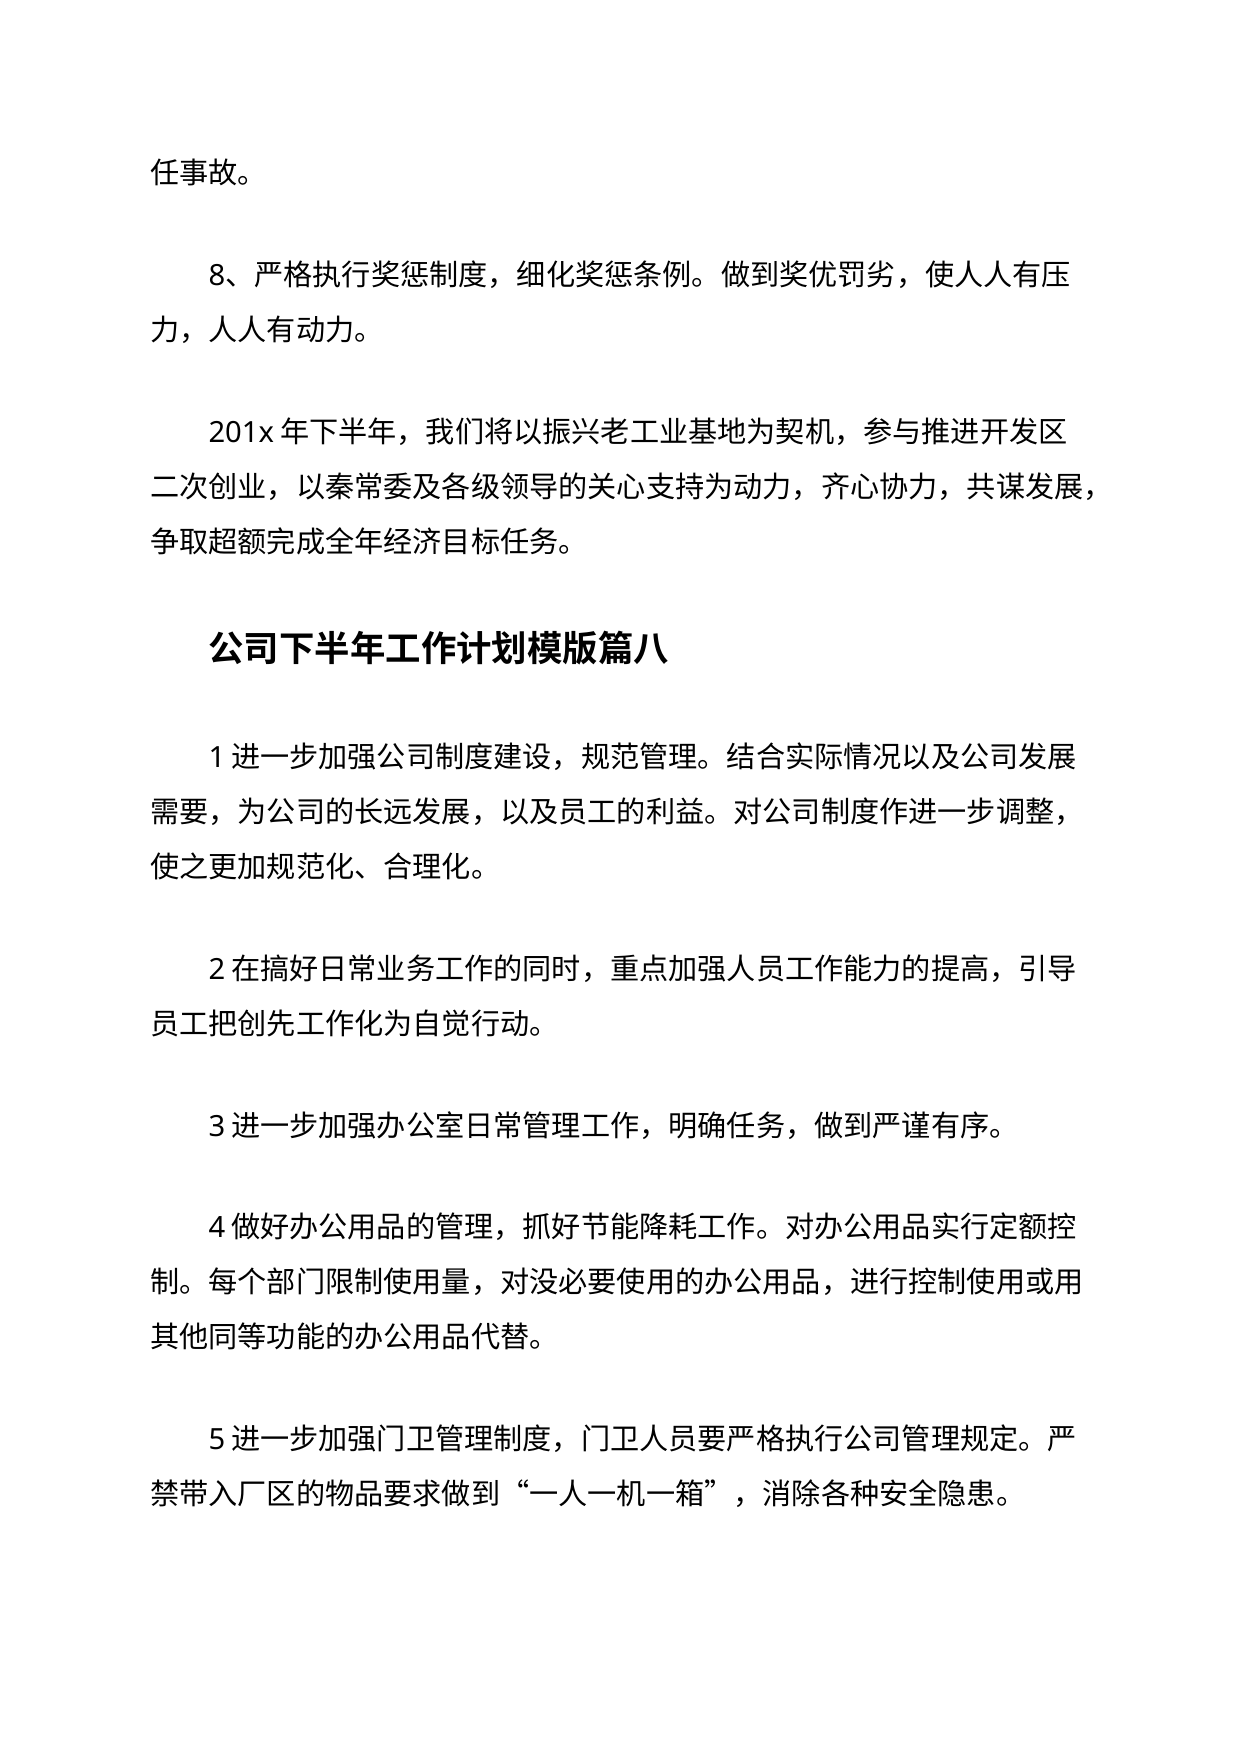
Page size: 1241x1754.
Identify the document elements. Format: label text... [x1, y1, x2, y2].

text 2在搞好日常业务工作的同时，重点加强人员工作能力的提高，引导员工把创先工作化为自觉行动。 [150, 945, 1090, 1043]
text 公司下半年工作计划模版篇八 [150, 620, 1090, 671]
text 1进一步加强公司制度建设，规范管理。结合实际情况以及公司发展需要，为公司的长远发展，以及员工的利益。对公司制度作进一步调整，使之更加规范化、合理化。 [150, 734, 1090, 886]
text 5进一步加强门卫管理制度，门卫人员要严格执行公司管理规定。严禁带入厂区的物品要求做到“一人一机一箱”，消除各种安全隐患。 [150, 1416, 1090, 1513]
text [150, 150, 1090, 192]
text 201x年下半年，我们将以振兴老工业基地为契机，参与推进开发区二次创业，以秦常委及各级领导的关心支持为动力，齐心协力，共谋发展，争取超额完成全年经济目标任务。 [150, 408, 1090, 561]
text 8、严格执行奖惩制度，细化奖惩条例。做到奖优罚劣，使人人有压力，人人有动力。 [150, 252, 1090, 349]
text 4做好办公用品的管理，抓好节能降耗工作。对办公用品实行定额控制。每个部门限制使用量，对没必要使用的办公用品，进行控制使用或用其他同等功能的办公用品代替。 [150, 1204, 1090, 1356]
text 3进一步加强办公室日常管理工作，明确任务，做到严谨有序。 [150, 1102, 1090, 1144]
